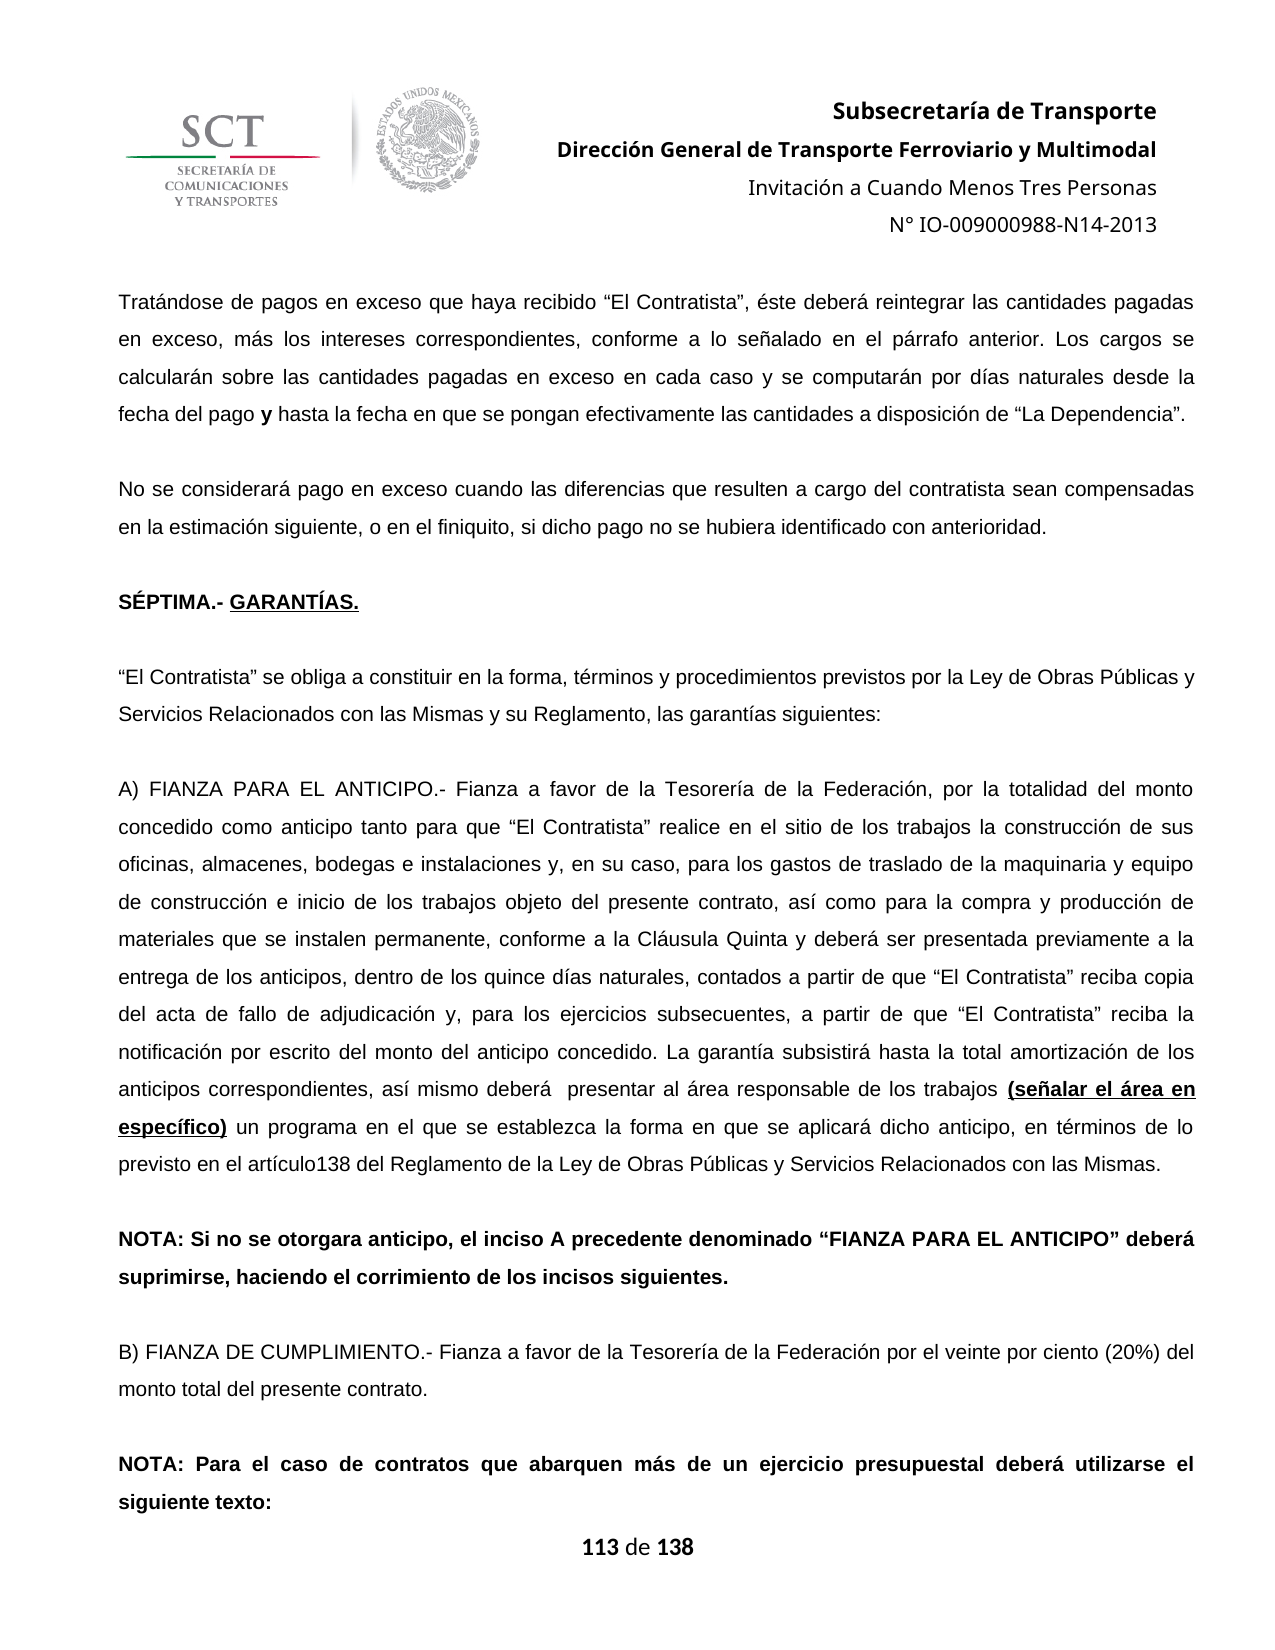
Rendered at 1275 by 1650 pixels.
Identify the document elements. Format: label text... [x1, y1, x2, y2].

text “El Contratista” se obliga a constituir en la forma, términos y procedimientos previstos por la Ley de Obras Públicas y Servicios Relacionados con las Mismas y su Reglamento, las garantías siguientes: [118, 651, 1196, 726]
text No se considerará pago en exceso cuando las diferencias que resulten a cargo del contratista sean compensadas en la estimación siguiente, o en el finiquito, si dicho pago no se hubiera identificado con anterioridad. [118, 464, 1196, 539]
picture [123, 68, 484, 212]
text B) FIANZA DE CUMPLIMIENTO.- Fianza a favor de la Tesorería de la Federación por el veinte por ciento (20%) del monto total del presente contrato. [118, 1326, 1196, 1401]
text A) FIANZA PARA EL ANTICIPO.- Fianza a favor de la Tesorería de la Federación, por la totalidad del monto concedido como anticipo tanto para que “El Contratista” realice en el sitio de los trabajos la construcción de sus oficinas, almacenes, bodegas e instalaciones y, en su caso, para los gastos de traslado de la maquinaria y equipo de construcción e inicio de los trabajos objeto del presente contrato, así como para la compra y producción de materiales que se instalen permanente, conforme a la Cláusula Quinta y deberá ser presentada previamente a la entrega de los anticipos, dentro de los quince días naturales, contados a partir de que “El Contratista” reciba copia del acta de fallo de adjudicación y, para los ejercicios subsecuentes, a partir de que “El Contratista” reciba la notificación por escrito del monto del anticipo concedido. La garantía subsistirá hasta la total amortización de los anticipos correspondientes, así mismo deberá presentar al área responsable de los trabajos (señalar el área en específico) un programa en el que se establezca la forma en que se aplicará dicho anticipo, en términos de lo previsto en el artículo138 del Reglamento de la Ley de Obras Públicas y Servicios Relacionados con las Mismas. [118, 764, 1196, 1176]
text SÉPTIMA.- GARANTÍAS. [118, 576, 1196, 614]
text NOTA: Para el caso de contratos que abarquen más de un ejercicio presupuestal deberá utilizarse el siguiente texto: [118, 1439, 1196, 1514]
text NOTA: Si no se otorgara anticipo, el inciso A precedente denominado “FIANZA PARA EL ANTICIPO” deberá suprimirse, haciendo el corrimiento de los incisos siguientes. [118, 1214, 1196, 1289]
text Tratándose de pagos en exceso que haya recibido “El Contratista”, éste deberá reintegrar las cantidades pagadas en exceso, más los intereses correspondientes, conforme a lo señalado en el párrafo anterior. Los cargos se calcularán sobre las cantidades pagadas en exceso en cada caso y se computarán por días naturales desde la fecha del pago y hasta la fecha en que se pongan efectivamente las cantidades a disposición de “La Dependencia”. [118, 276, 1196, 426]
